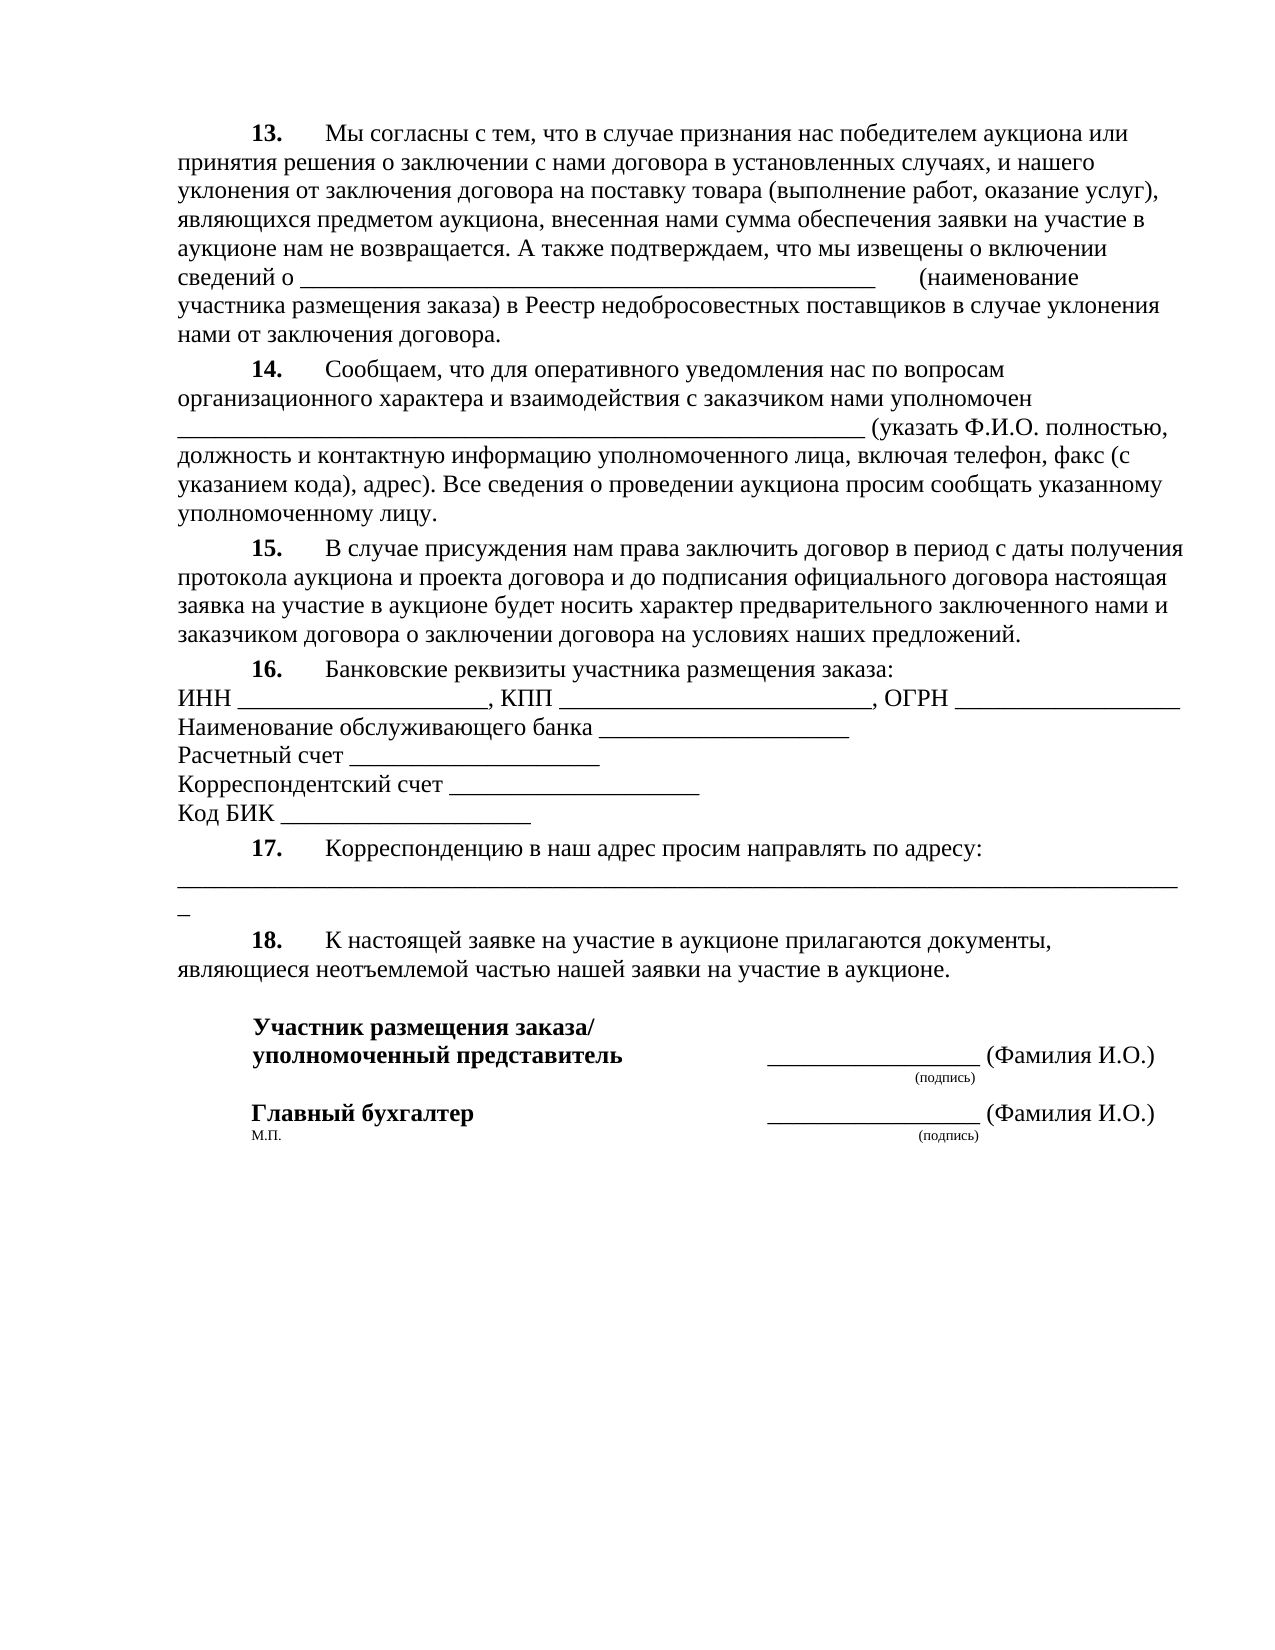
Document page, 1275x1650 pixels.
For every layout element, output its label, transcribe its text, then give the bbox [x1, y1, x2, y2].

text 15. В случае присуждения нам права заключить договор в период с даты получения протокола аукциона и проекта договора и до подписания официального договора настоящая заявка на участие в аукционе будет носить характер предварительного заключенного нами и заказчиком договора о заключении договора на условиях наших предложений. [177, 533, 1186, 648]
text 13. Мы согласны с тем, что в случае признания нас победителем аукциона или принятия решения о заключении с нами договора в установленных случаях, и нашего уклонения от заключения договора на поставку товара (выполнение работ, оказание услуг), являющихся предметом аукциона, внесенная нами сумма обеспечения заявки на участие в аукционе нам не возвращается. А также подтверждаем, что мы извещены о включении сведений о ______________________________________________ (наименование участника размещения заказа) в Реестр недобросовестных поставщиков в случае уклонения нами от заключения договора. [177, 118, 1186, 348]
text ИНН ____________________, КПП _________________________, ОГРН __________________ [177, 683, 1186, 712]
text Расчетный счет ____________________ [177, 741, 1186, 769]
text 18. К настоящей заявке на участие в аукционе прилагаются документы, являющиеся неотъемлемой частью нашей заявки на участие в аукционе. [177, 926, 1186, 983]
text Корреспондентский счет ____________________ [177, 769, 1186, 798]
text 17. Корреспонденцию в наш адрес просим направлять по адресу: _________________________________________________________________________________ [177, 833, 1186, 919]
text (подпись) [841, 1069, 1186, 1098]
text Наименование обслуживающего банка ____________________ [177, 712, 1186, 741]
text М.П. (подпись) [177, 1127, 1186, 1156]
text Код БИК ____________________ [177, 798, 1186, 827]
text Участник размещения заказа/ уполномоченный представитель _________________ (Фамилия И.О.) [252, 1012, 1186, 1069]
text 14. Сообщаем, что для оперативного уведомления нас по вопросам организационного характера и взаимодействия с заказчиком нами уполномочен _______________________________________________________ (указать Ф.И.О. полностью, должность и контактную информацию уполномоченного лица, включая телефон, факс (с указанием кода), адрес). Все сведения о проведении аукциона просим сообщать указанному уполномоченному лицу. [177, 354, 1186, 527]
text 16. Банковские реквизиты участника размещения заказа: [177, 654, 1186, 683]
text Главный бухгалтер _________________ (Фамилия И.О.) [177, 1098, 1186, 1127]
